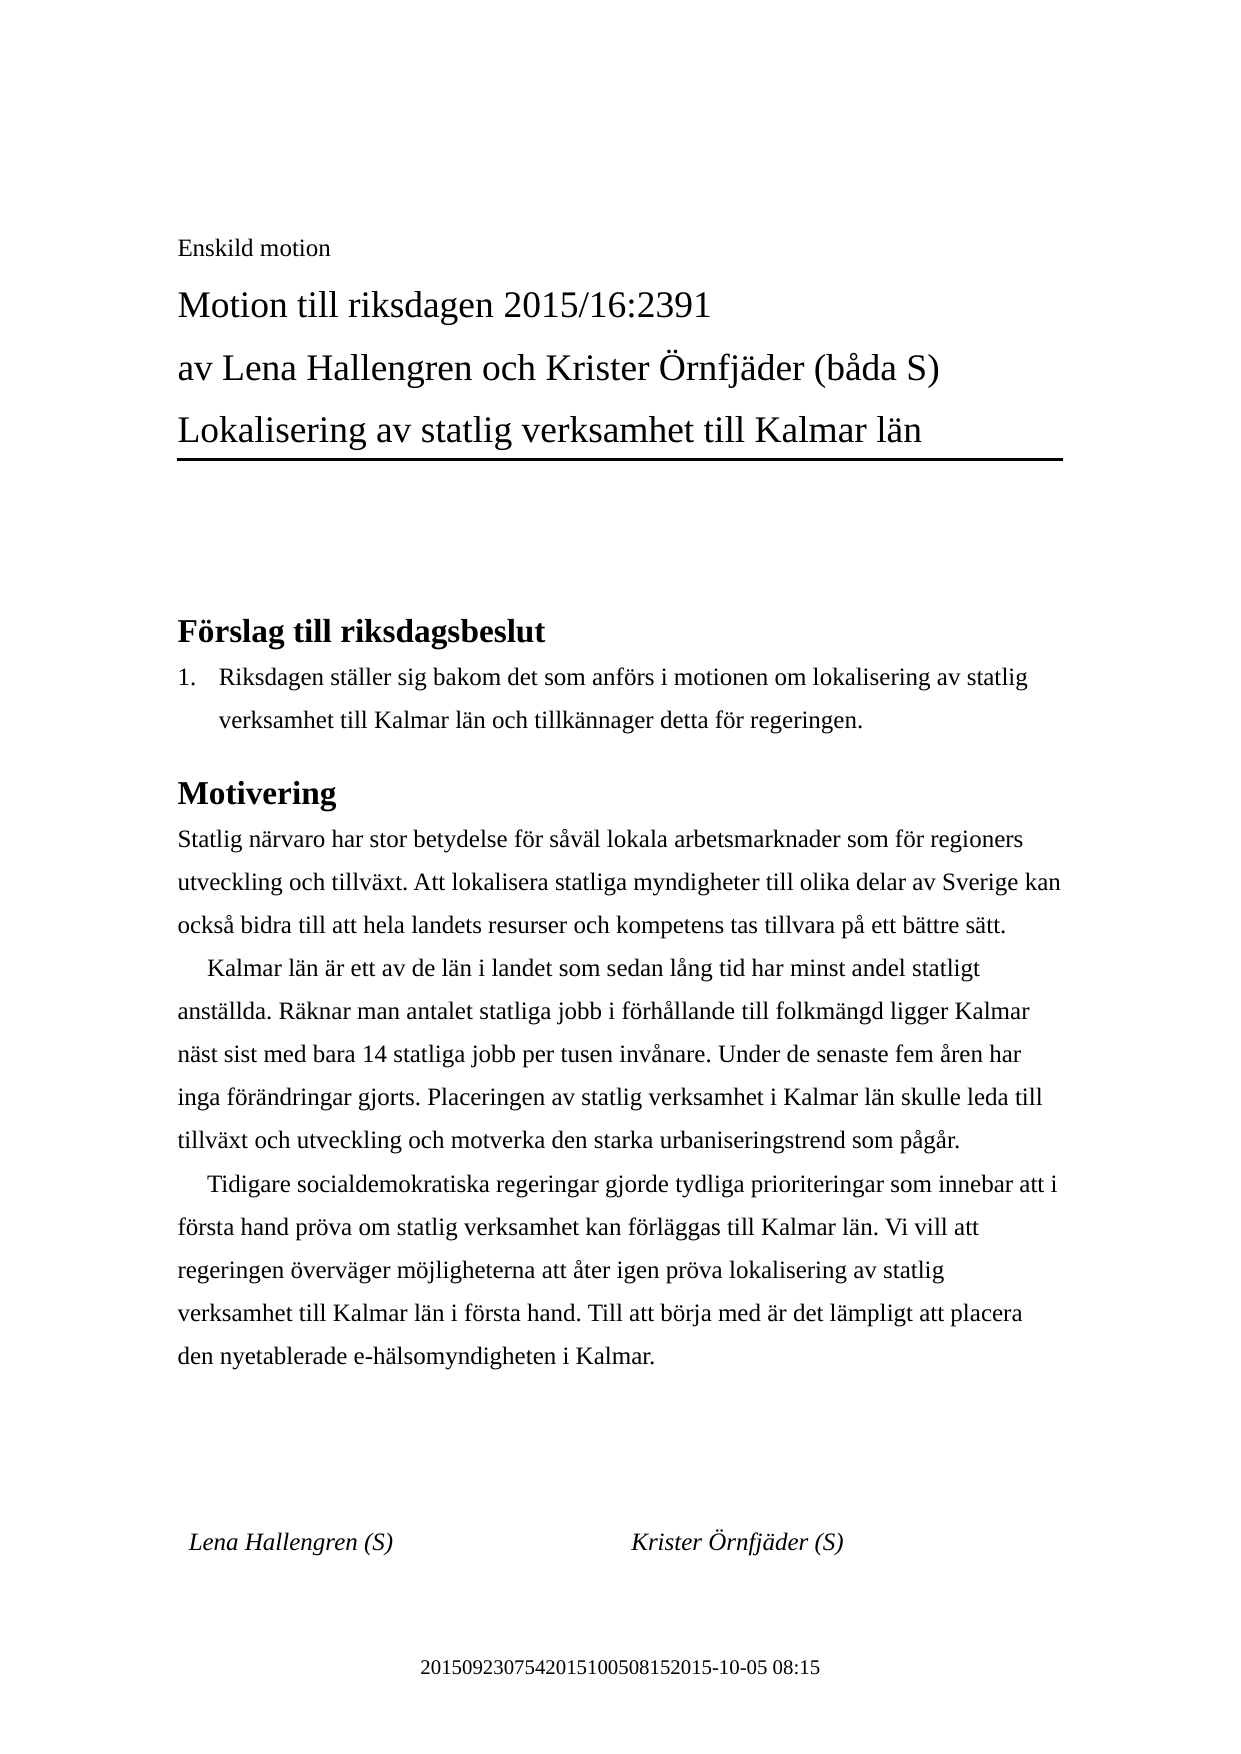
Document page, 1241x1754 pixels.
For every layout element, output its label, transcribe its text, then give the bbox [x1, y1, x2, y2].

text Statlig närvaro har stor betydelse för såväl lokala arbetsmarknader som för regioners utveckling och tillväxt. Att lokalisera statliga myndigheter till olika delar av Sverige kan också bidra till att hela landets resurser och kompetens tas tillvara på ett bättre sätt. [177, 824, 1063, 939]
table_header Lena Hallengren (S) [177, 1428, 620, 1556]
text Tidigare socialdemokratiska regeringar gjorde tydliga prioriteringar som innebar att i första hand pröva om statlig verksamhet kan förläggas till Kalmar län. Vi vill att regeringen överväger möjligheterna att åter igen pröva lokalisering av statlig verksamhet till Kalmar län i första hand. Till att börja med är det lämpligt att placera den nyetablerade e-hälsomyndigheten i Kalmar. [177, 1169, 1063, 1370]
subtitle Motivering [177, 773, 1063, 811]
table_header Krister Örnfjäder (S) [620, 1428, 1063, 1556]
text Kalmar län är ett av de län i landet som sedan lång tid har minst andel statligt anställda. Räknar man antalet statliga jobb i förhållande till folkmängd ligger Kalmar näst sist med bara 14 statliga jobb per tusen invånare. Under de senaste fem åren har inga förändringar gjorts. Placeringen av statlig verksamhet i Kalmar län skulle leda till tillväxt och utveckling och motverka den starka urbaniseringstrend som pågår. [177, 953, 1063, 1154]
